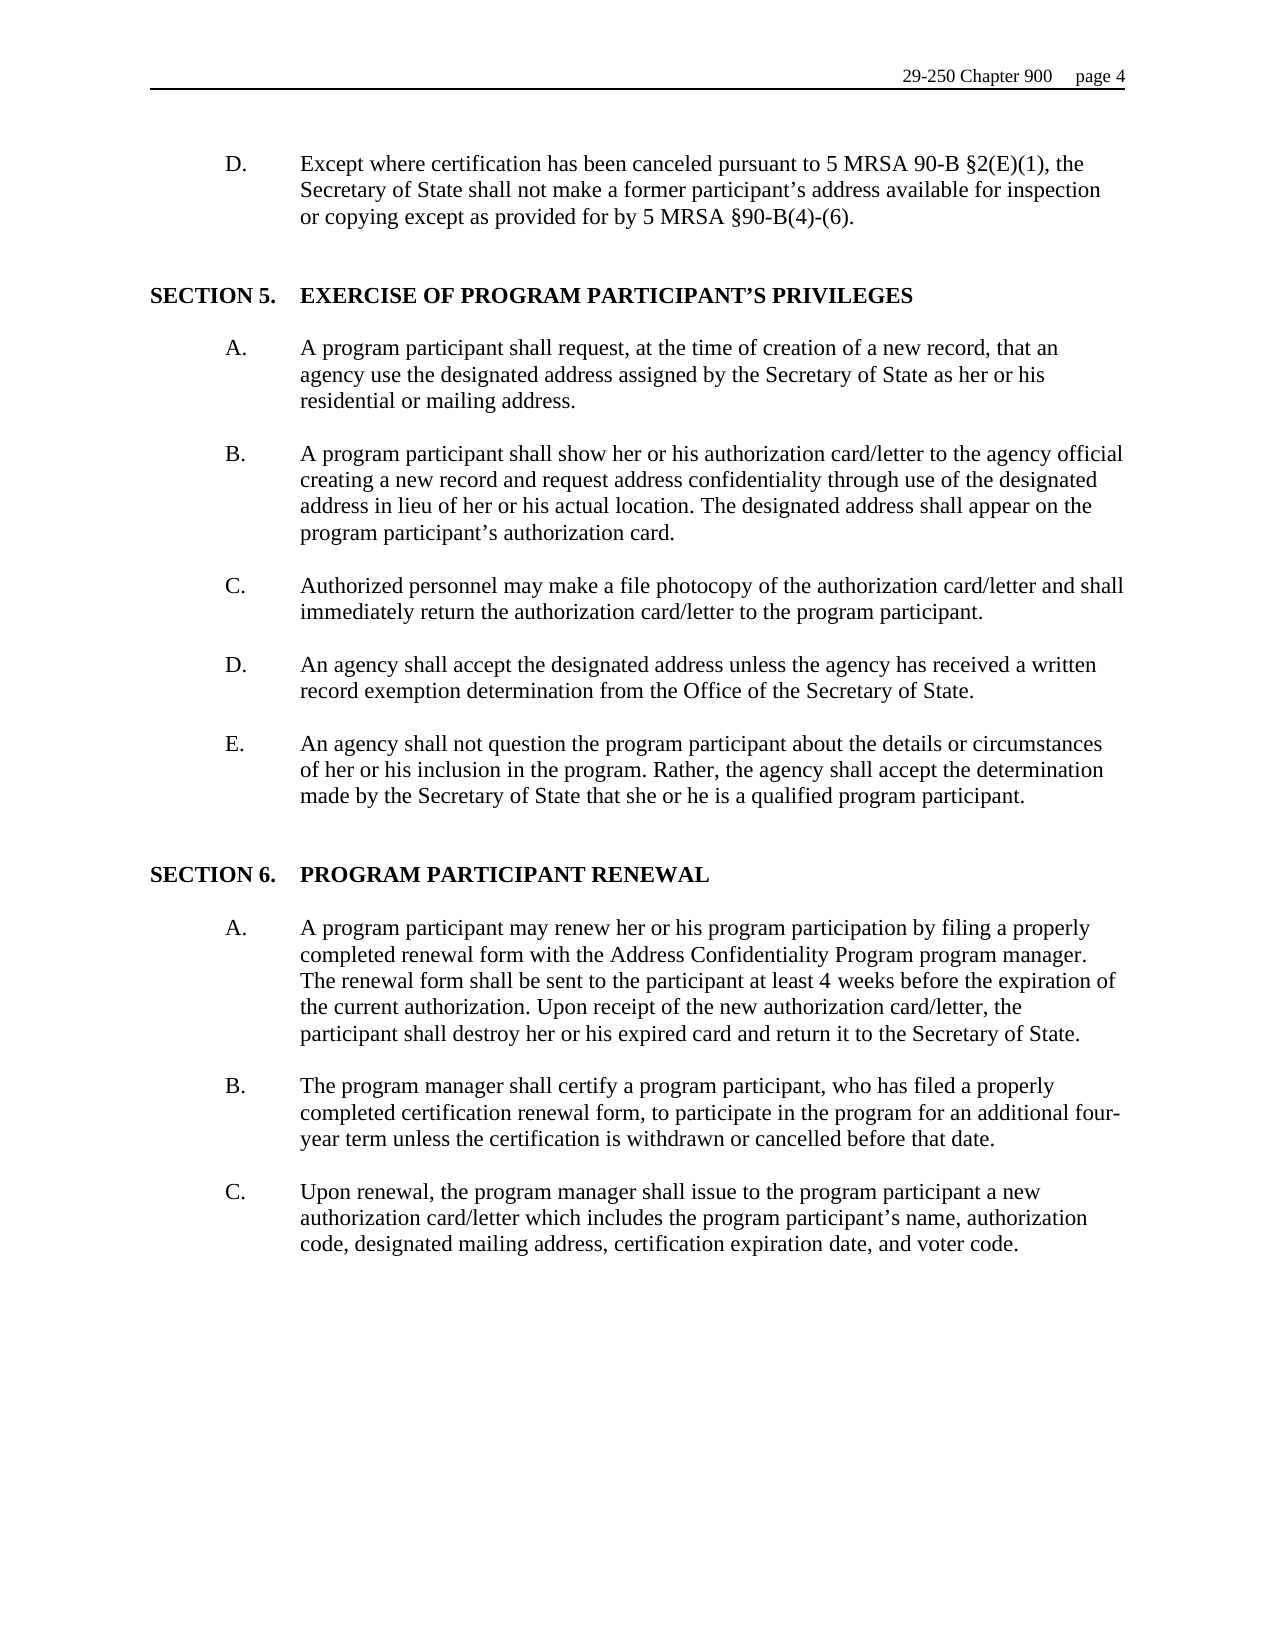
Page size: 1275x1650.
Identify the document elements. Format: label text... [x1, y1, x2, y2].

text A. A program participant may renew her or his program participation by filing a properly completed renewal form with the Address Confidentiality Program program manager. The renewal form shall be sent to the participant at least 4 weeks before the expiration of the current authorization. Upon receipt of the new authorization card/letter, the participant shall destroy her or his expired card and return it to the Secretary of State. [150, 914, 1125, 1046]
text SECTION 6. Program Participant Renewal [150, 862, 1125, 888]
text B. A program participant shall show her or his authorization card/letter to the agency official creating a new record and request address confidentiality through use of the designated address in lieu of her or his actual location. The designated address shall appear on the program participant’s authorization card. [150, 440, 1125, 545]
text D. An agency shall accept the designated address unless the agency has received a written record exemption determination from the Office of the Secretary of State. [150, 651, 1125, 703]
text B. The program manager shall certify a program participant, who has filed a properly completed certification renewal form, to participate in the program for an additional four-year term unless the certification is withdrawn or cancelled before that date. [150, 1072, 1125, 1151]
text A. A program participant shall request, at the time of creation of a new record, that an agency use the designated address assigned by the Secretary of State as her or his residential or mailing address. [150, 334, 1125, 413]
text D. Except where certification has been canceled pursuant to 5 MRSA 90-B §2(E)(1), the Secretary of State shall not make a former participant’s address available for inspection or copying except as provided for by 5 MRSA §90-B(4)-(6). [150, 150, 1125, 229]
text E. An agency shall not question the program participant about the details or circumstances of her or his inclusion in the program. Rather, the agency shall accept the determination made by the Secretary of State that she or he is a qualified program participant. [150, 730, 1125, 809]
text C. Upon renewal, the program manager shall issue to the program participant a new authorization card/letter which includes the program participant’s name, authorization code, designated mailing address, certification expiration date, and voter code. [150, 1178, 1125, 1257]
text SECTION 5. Exercise of Program Participant’s Privileges [150, 282, 1125, 308]
text C. Authorized personnel may make a file photocopy of the authorization card/letter and shall immediately return the authorization card/letter to the program participant. [150, 572, 1125, 624]
